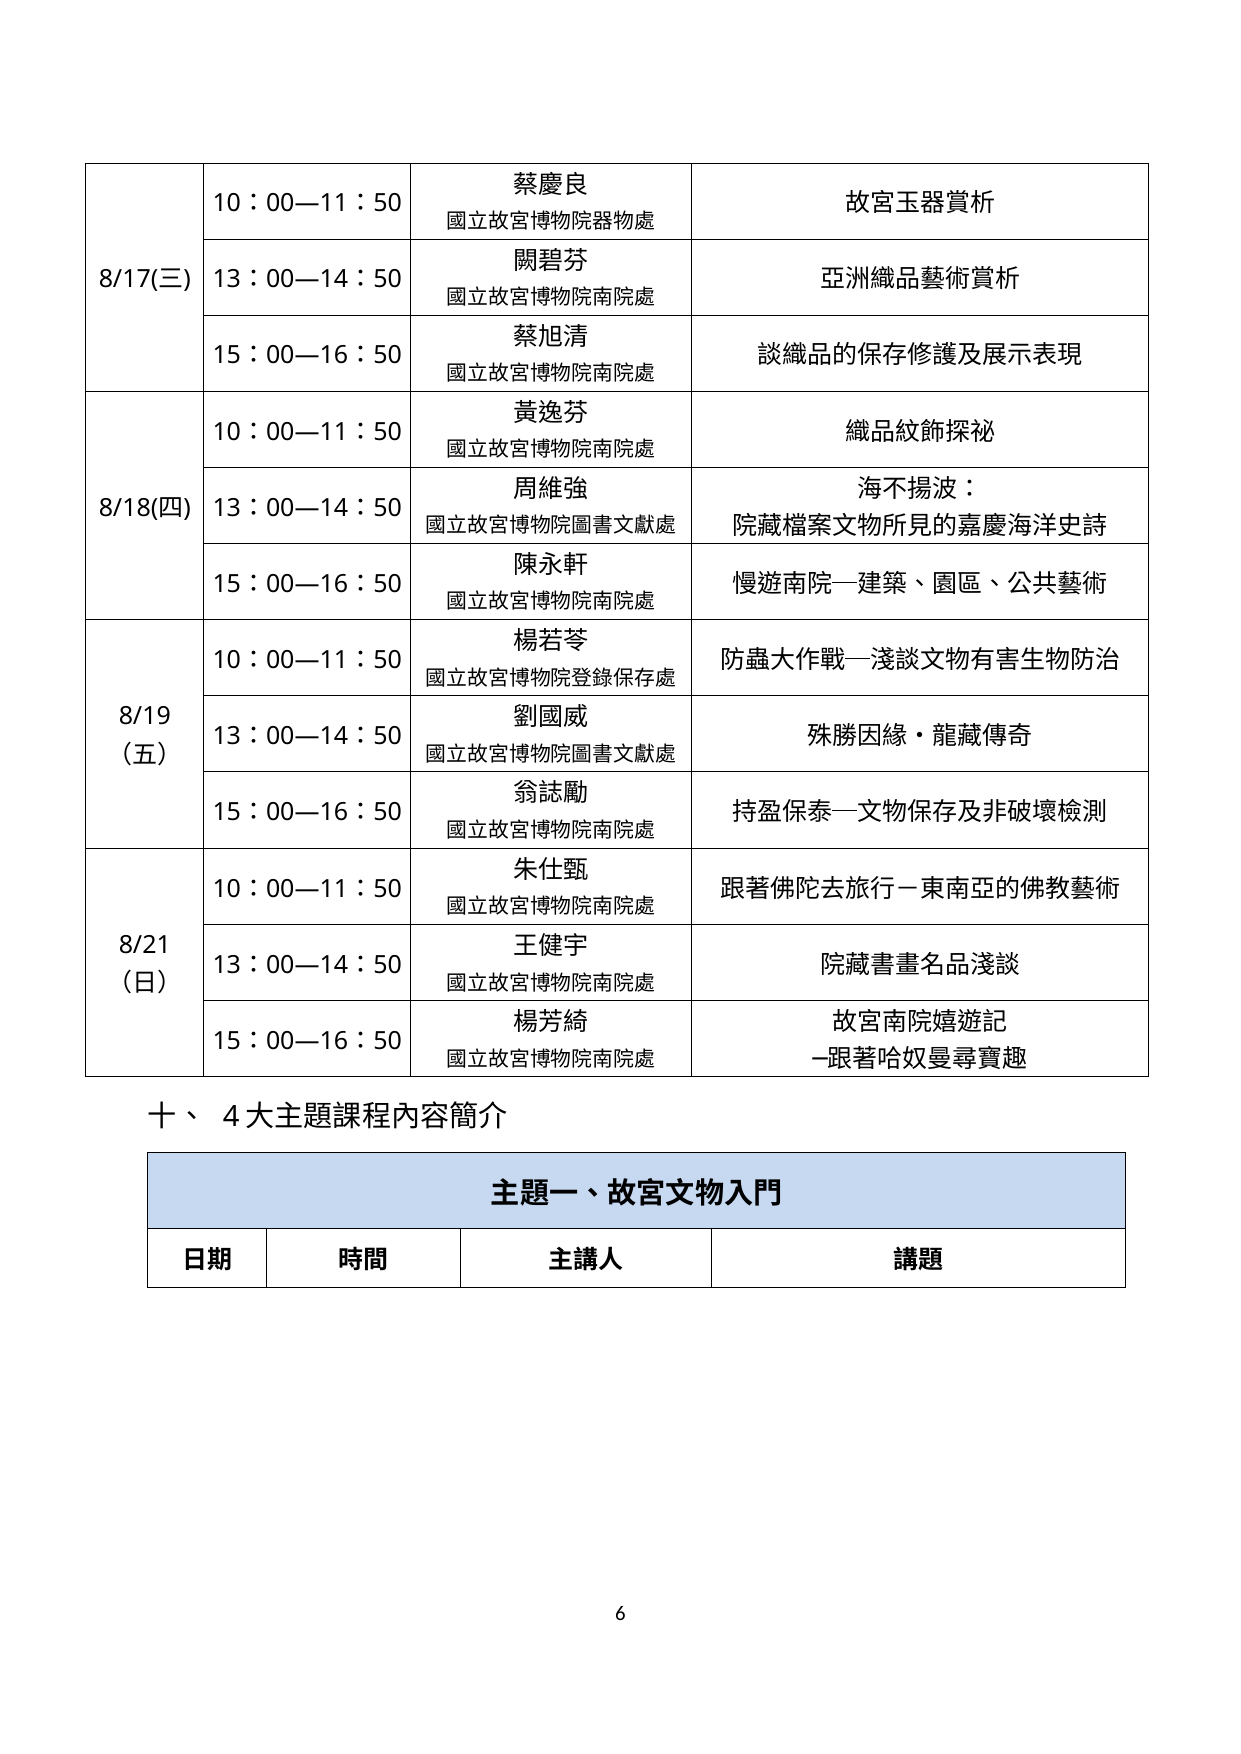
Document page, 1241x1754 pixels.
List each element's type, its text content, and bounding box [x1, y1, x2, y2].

table_cell 講題 [712, 1229, 1125, 1287]
table_cell 王健宇 國立故宮博物院南院處 [411, 925, 691, 1000]
table_cell 劉國威 國立故宮博物院圖書文獻處 [411, 696, 691, 771]
table_cell 防蟲大作戰─淺談文物有害生物防治 [692, 620, 1148, 695]
table_cell 15：00—16：50 [204, 772, 410, 848]
table_cell 蔡慶良 國立故宮博物院器物處 [411, 164, 691, 238]
table_cell 翁誌勵 國立故宮博物院南院處 [411, 772, 691, 848]
table_cell 談織品的保存修護及展示表現 [692, 316, 1148, 391]
table_cell 慢遊南院─建築、園區、公共藝術 [692, 544, 1148, 619]
table_cell 持盈保泰─文物保存及非破壞檢測 [692, 772, 1148, 848]
list 4大主題課程內容簡介 [148, 1077, 1093, 1152]
table_cell 闕碧芬 國立故宮博物院南院處 [411, 240, 691, 314]
table_cell 15：00—16：50 [204, 544, 410, 619]
table_cell 日期 [148, 1229, 266, 1287]
table_cell 15：00—16：50 [204, 1001, 410, 1076]
table_cell 13：00—14：50 [204, 468, 410, 543]
table_cell 院藏書畫名品淺談 [692, 925, 1148, 1000]
table_cell 楊芳綺 國立故宮博物院南院處 [411, 1001, 691, 1076]
table_cell 8/21（日） [86, 849, 203, 1076]
table_cell 楊若苓 國立故宮博物院登錄保存處 [411, 620, 691, 695]
table_cell 13：00—14：50 [204, 925, 410, 1000]
table_cell 故宮玉器賞析 [692, 164, 1148, 238]
table_cell 13：00—14：50 [204, 240, 410, 314]
table_cell 殊勝因緣‧龍藏傳奇 [692, 696, 1148, 771]
table_cell 10：00—11：50 [204, 392, 410, 467]
table_cell 朱仕甄 國立故宮博物院南院處 [411, 849, 691, 924]
table_cell 15：00—16：50 [204, 316, 410, 391]
table_cell 蔡旭清 國立故宮博物院南院處 [411, 316, 691, 391]
table_cell 周維強 國立故宮博物院圖書文獻處 [411, 468, 691, 543]
table_cell 陳永軒 國立故宮博物院南院處 [411, 544, 691, 619]
table_cell 10：00—11：50 [204, 620, 410, 695]
table_cell 主講人 [461, 1229, 711, 1287]
table_header 主題一、故宮文物入門 [148, 1153, 1125, 1228]
table_cell 10：00—11：50 [204, 164, 410, 238]
table_cell 時間 [267, 1229, 460, 1287]
table_cell 亞洲織品藝術賞析 [692, 240, 1148, 314]
table_cell 10：00—11：50 [204, 849, 410, 924]
table_cell 8/18(四) [86, 392, 203, 619]
table_cell 13：00—14：50 [204, 696, 410, 771]
table_cell 故宮南院嬉遊記 ─跟著哈奴曼尋寶趣 [692, 1001, 1148, 1076]
table_cell 8/19（五） [86, 620, 203, 848]
table_cell 8/17(三) [86, 164, 203, 391]
table_cell 織品紋飾探祕 [692, 392, 1148, 467]
table_cell 跟著佛陀去旅行－東南亞的佛教藝術 [692, 849, 1148, 924]
table_cell 海不揚波： 院藏檔案文物所見的嘉慶海洋史詩 [692, 468, 1148, 543]
table_cell 黃逸芬 國立故宮博物院南院處 [411, 392, 691, 467]
